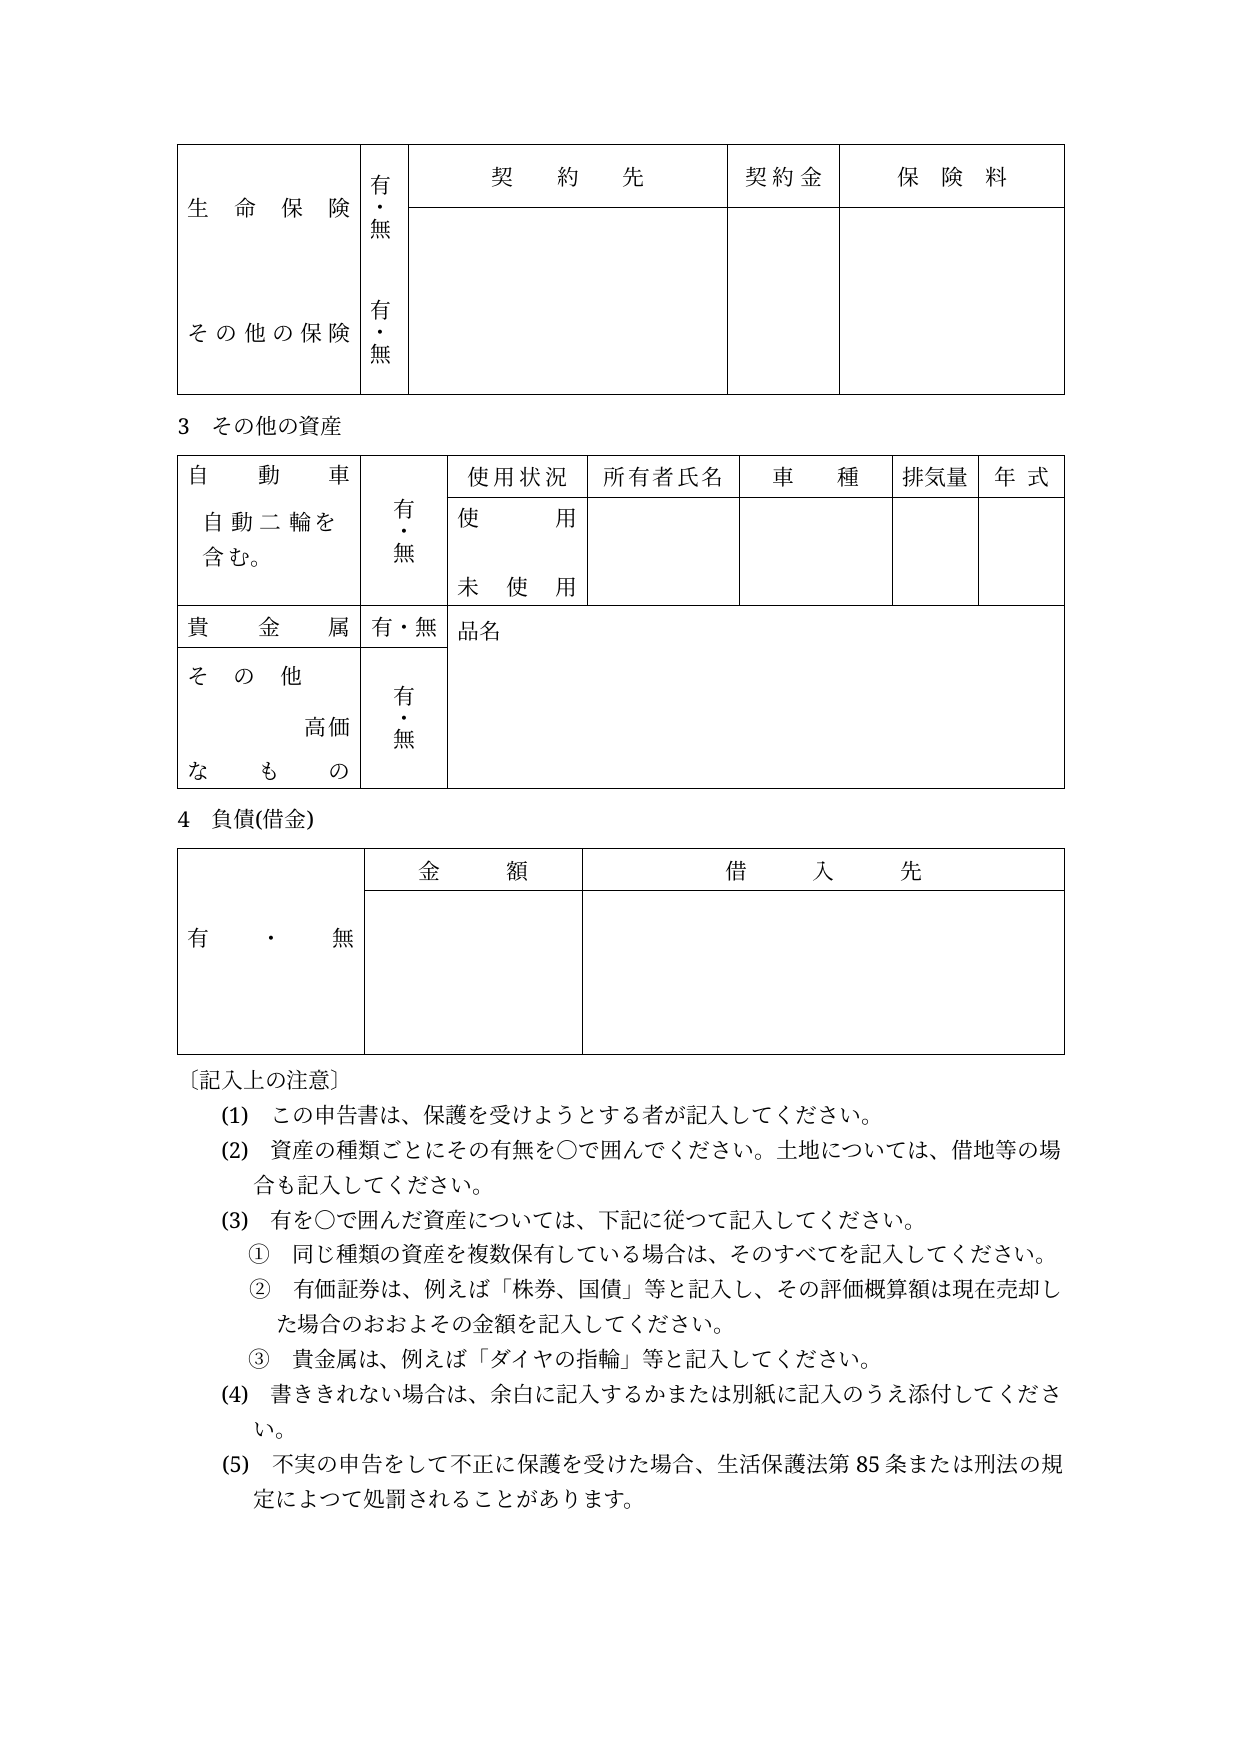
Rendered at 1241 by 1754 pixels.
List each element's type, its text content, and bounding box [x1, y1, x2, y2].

text ③ 貴金属は、例えば「ダイヤの指輪」等と記入してください。 [177, 1341, 1063, 1376]
table_header 自動車 自動二輪を含む。 [178, 456, 360, 605]
table_header 契約先 [409, 145, 727, 207]
table_header 有・無 [361, 145, 408, 269]
table_header 使用状況 [448, 456, 587, 497]
table_cell 品名 [448, 606, 1064, 787]
table_cell [740, 498, 892, 605]
table_cell その他の保険 [178, 269, 360, 394]
text ② 有価証券は、例えば「株券、国債」等と記入し、その評価概算額は現在売却した場合のおおよその金額を記入してください。 [177, 1271, 1063, 1341]
text (5) 不実の申告をして不正に保護を受けた場合、生活保護法第85条または刑法の規定によつて処罰されることがあります。 [177, 1445, 1063, 1515]
table_cell [893, 498, 978, 605]
text 3 その他の資産 [177, 408, 1063, 443]
table_cell その他高価なもの [178, 648, 360, 787]
table_header 契約金 [728, 145, 839, 207]
text (3) 有を○で囲んだ資産については、下記に従つて記入してください。 [177, 1201, 1063, 1236]
table_cell [588, 498, 739, 605]
table_header 有・無 [178, 849, 364, 1054]
table_cell [365, 891, 582, 1054]
table_header 生命保険 [178, 145, 360, 269]
table_header 年式 [979, 456, 1064, 497]
table_cell [979, 498, 1064, 605]
table_cell [409, 208, 727, 394]
text (2) 資産の種類ごとにその有無を○で囲んでください。土地については、借地等の場合も記入してください。 [177, 1131, 1063, 1201]
table_header 金額 [365, 849, 582, 890]
table_header 車種 [740, 456, 892, 497]
table_cell 使用 未使用 [448, 498, 587, 605]
table_header 有・無 [361, 456, 447, 605]
table_header 排気量 [893, 456, 978, 497]
table_cell [728, 208, 839, 394]
text (4) 書ききれない場合は、余白に記入するかまたは別紙に記入のうえ添付してください。 [177, 1376, 1063, 1445]
table_cell [840, 208, 1064, 394]
table_header 借入先 [583, 849, 1064, 890]
table_header 保険料 [840, 145, 1064, 207]
table_cell 有・無 [361, 648, 447, 787]
table_cell 有・無 [361, 606, 447, 647]
text ① 同じ種類の資産を複数保有している場合は、そのすべてを記入してください。 [177, 1236, 1063, 1271]
text 4 負債(借金) [177, 801, 1063, 836]
table_cell [583, 891, 1064, 1054]
table_cell 有・無 [361, 269, 408, 394]
table_cell 貴金属 [178, 606, 360, 647]
table_header 所有者氏名 [588, 456, 739, 497]
text 〔記入上の注意〕 [177, 1062, 1063, 1096]
text (1) この申告書は、保護を受けようとする者が記入してください。 [177, 1096, 1063, 1131]
